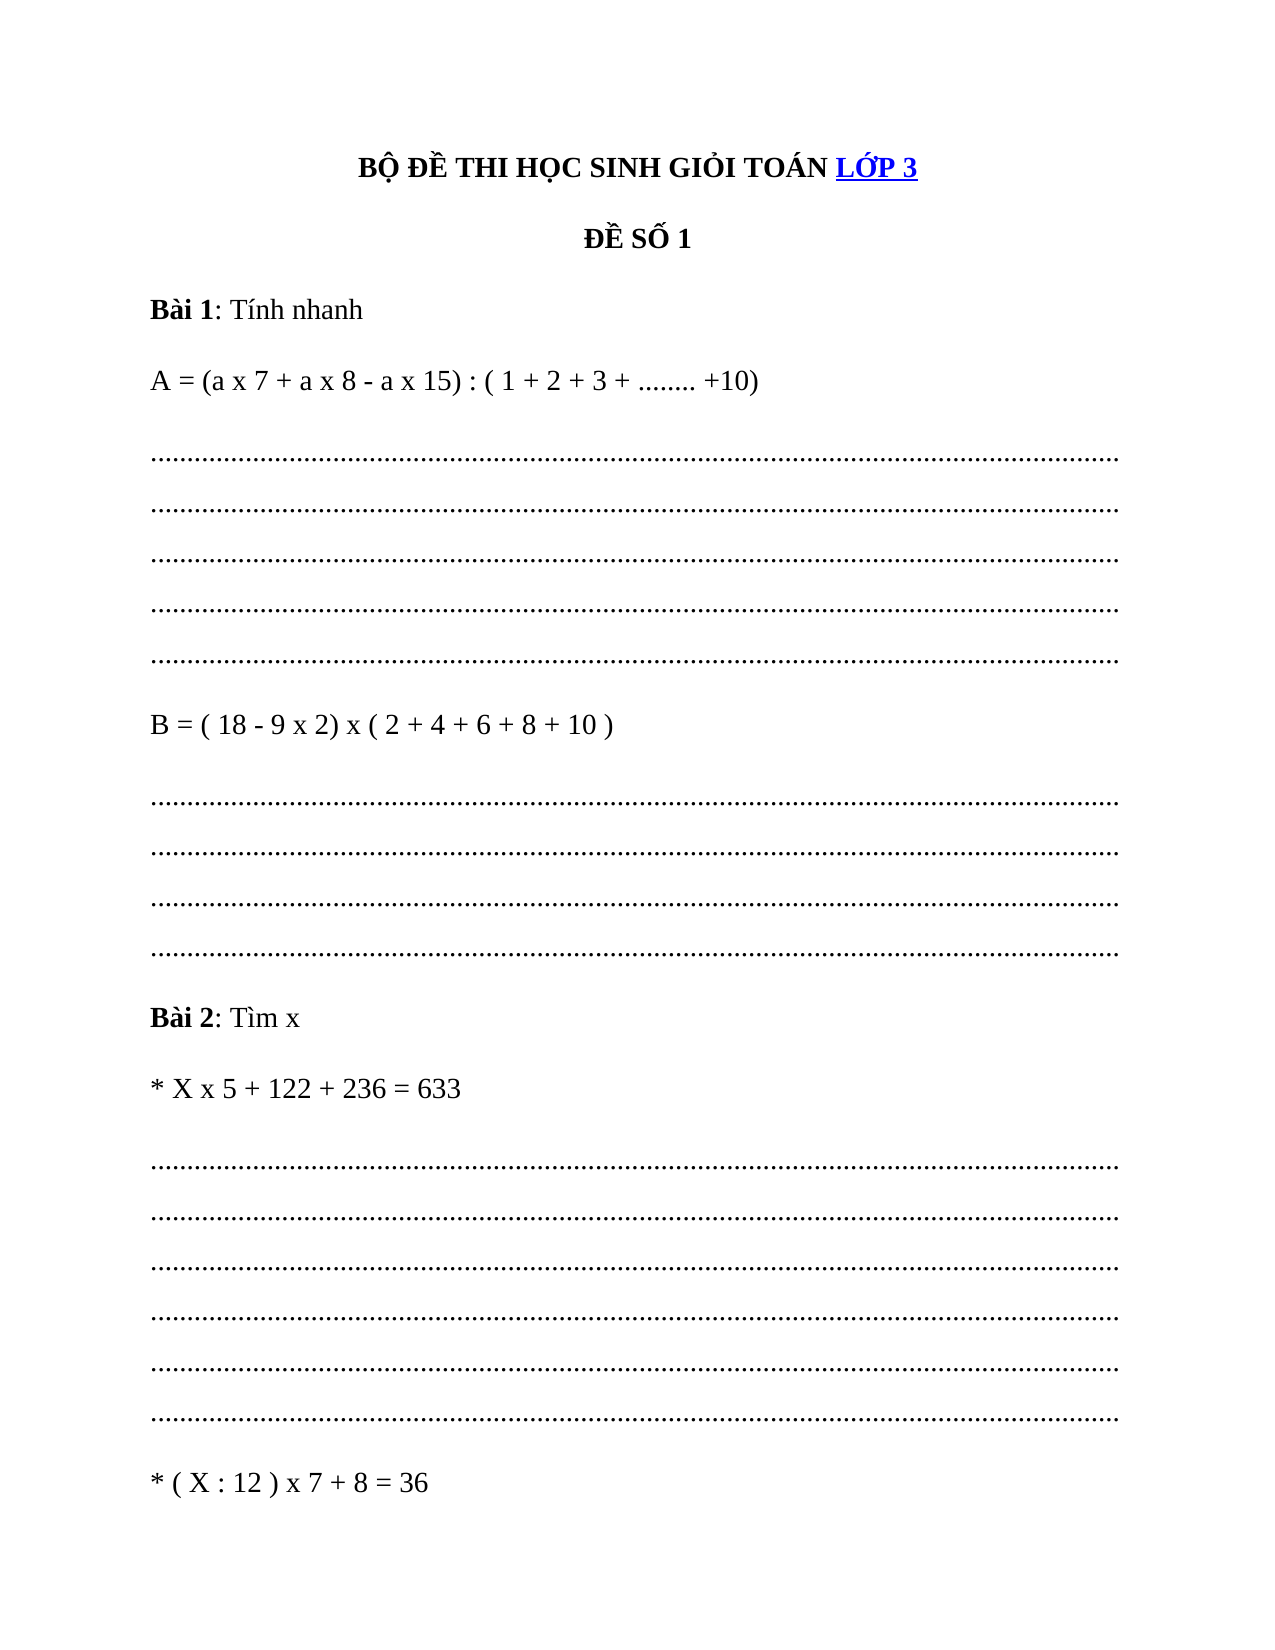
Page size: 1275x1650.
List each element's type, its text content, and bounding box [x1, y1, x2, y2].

text B = ( 18 - 9 x 2) x ( 2 + 4 + 6 + 8 + 10 ) [150, 707, 1125, 741]
text ......................................................................................................................................................................................................................................................................................................................................................................................................................................................................................................................................................................................................................................................................................... [150, 434, 1125, 669]
text đề số 1 [150, 221, 1125, 255]
text * X x 5 + 122 + 236 = 633 [150, 1071, 1125, 1105]
text Bài 1: Tính nhanh [150, 292, 1125, 326]
text * ( X : 12 ) x 7 + 8 = 36 [150, 1465, 1125, 1499]
text .................................................................................................................................................................................................................................................................................................................................................................................................................................................................................................................................................... [150, 778, 1125, 963]
text Bài 2: Tìm x [150, 1000, 1125, 1034]
text .............................................................................................................................................................................................................................................................................................................................................................................................................................................................................................................................................................................................................................................................................................................................................................................................................................. [150, 1142, 1125, 1428]
text Bộ đề thi học sinh giỏi Toán lớp 3 [150, 150, 1125, 183]
text A = (a x 7 + a x 8 - a x 15) : ( 1 + 2 + 3 + ........ +10) [150, 363, 1125, 397]
